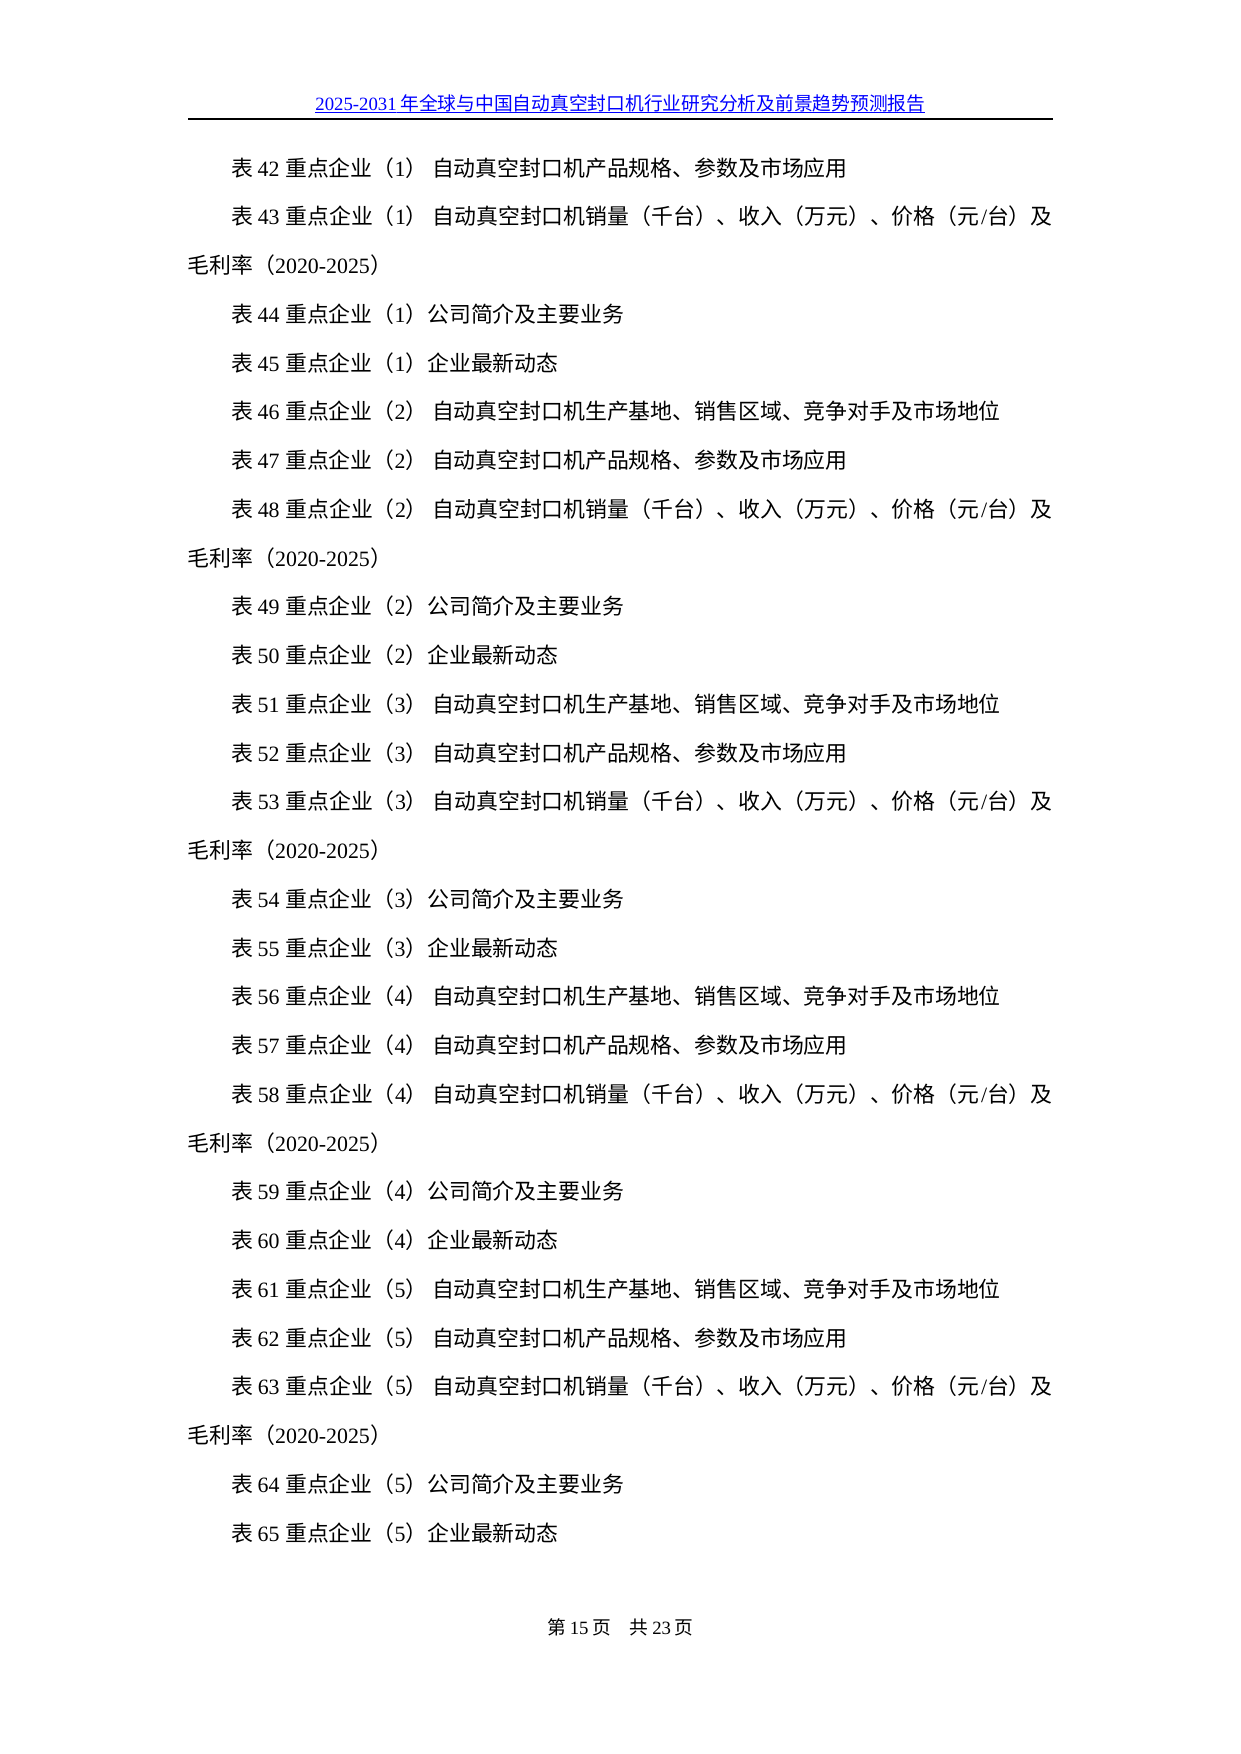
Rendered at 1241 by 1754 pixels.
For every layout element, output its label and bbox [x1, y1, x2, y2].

text [187, 150, 1053, 1548]
